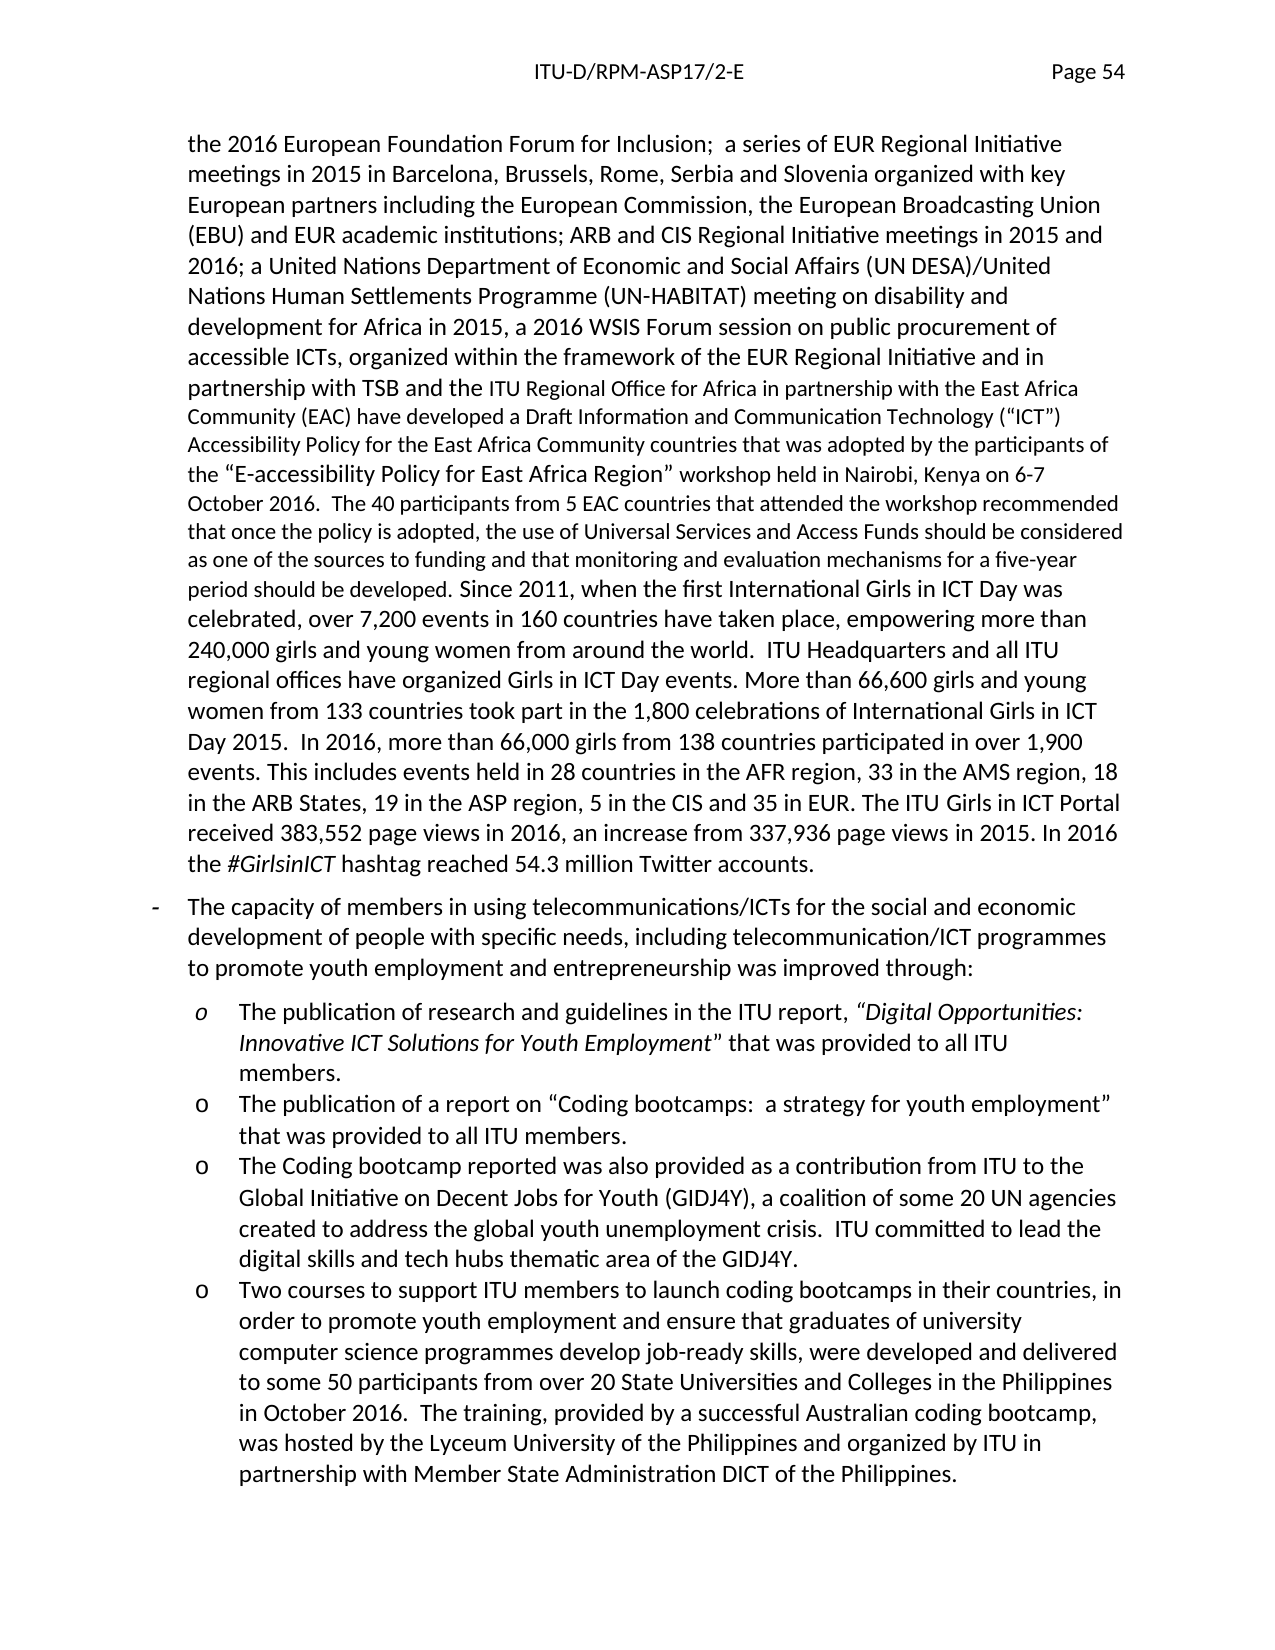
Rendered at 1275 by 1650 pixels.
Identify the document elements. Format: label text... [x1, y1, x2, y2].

list The publication of research and guidelines in the ITU report, “Digital Opportunities: Innovative ICT Solutions for Youth Employment” that was provided to all ITU members. [194, 996, 1110, 1088]
list The Coding bootcamp reported was also provided as a contribution from ITU to the Global Initiative on Decent Jobs for Youth (GIDJ4Y), a coalition of some 20 UN agencies created to address the global youth unemployment crisis. ITU committed to lead the digital skills and tech hubs thematic area of the GIDJ4Y. [194, 1150, 1125, 1274]
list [150, 128, 1125, 878]
list The publication of a report on “Coding bootcamps: a strategy for youth employment” that was provided to all ITU members. [194, 1088, 1125, 1150]
list The capacity of members in using telecommunications/ICTs for the social and economic development of people with specific needs, including telecommunication/ICT programmes to promote youth employment and entrepreneurship was improved through: [150, 891, 1110, 982]
list Two courses to support ITU members to launch coding bootcamps in their countries, in order to promote youth employment and ensure that graduates of university computer science programmes develop job-ready skills, were developed and delivered to some 50 participants from over 20 State Universities and Colleges in the Philippines in October 2016. The training, provided by a successful Australian coding bootcamp, was hosted by the Lyceum University of the Philippines and organized by ITU in partnership with Member State Administration DICT of the Philippines. [194, 1274, 1125, 1489]
